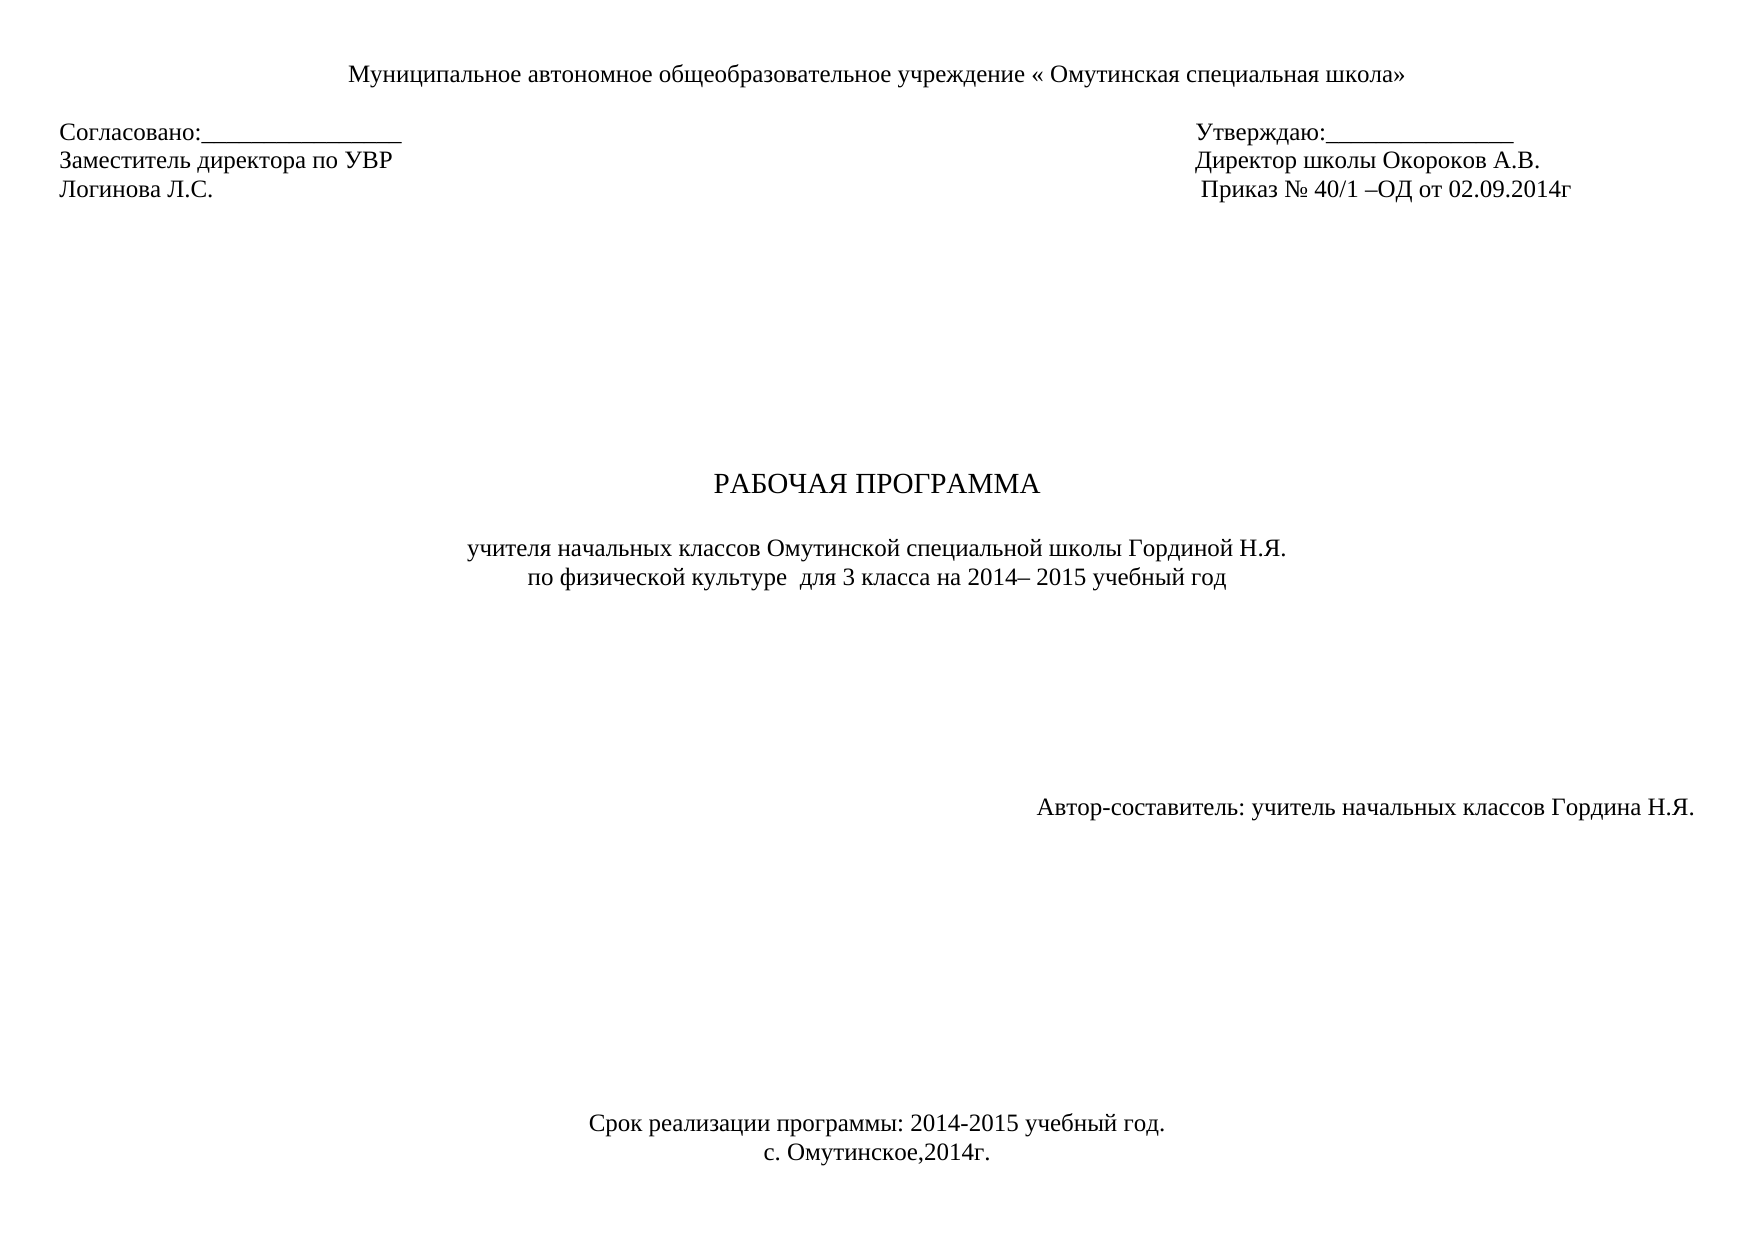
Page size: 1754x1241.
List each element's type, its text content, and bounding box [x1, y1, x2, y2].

text РАБОЧАЯ ПРОГРАММА учителя начальных классов Омутинской специальной школы Гординой Н.Я. [59, 466, 1695, 562]
text Заместитель директора по УВР Директор школы Окороков А.В. [59, 145, 1695, 174]
text Логинова Л.С. Приказ № 40/1 –ОД от 02.09.2014г [59, 174, 1695, 203]
text Муниципальное автономное общеобразовательное учреждение « Омутинская специальная школа» [59, 59, 1695, 88]
text Согласовано:________________ Утверждаю:_______________ [59, 117, 1695, 145]
text с. Омутинское,2014г. [59, 1137, 1695, 1166]
text Автор-составитель: учитель начальных классов Гордина Н.Я. [59, 792, 1695, 821]
text Срок реализации программы: 2014-2015 учебный год. [59, 1108, 1695, 1137]
text по физической культуре для 3 класса на 2014– 2015 учебный год [59, 562, 1695, 591]
